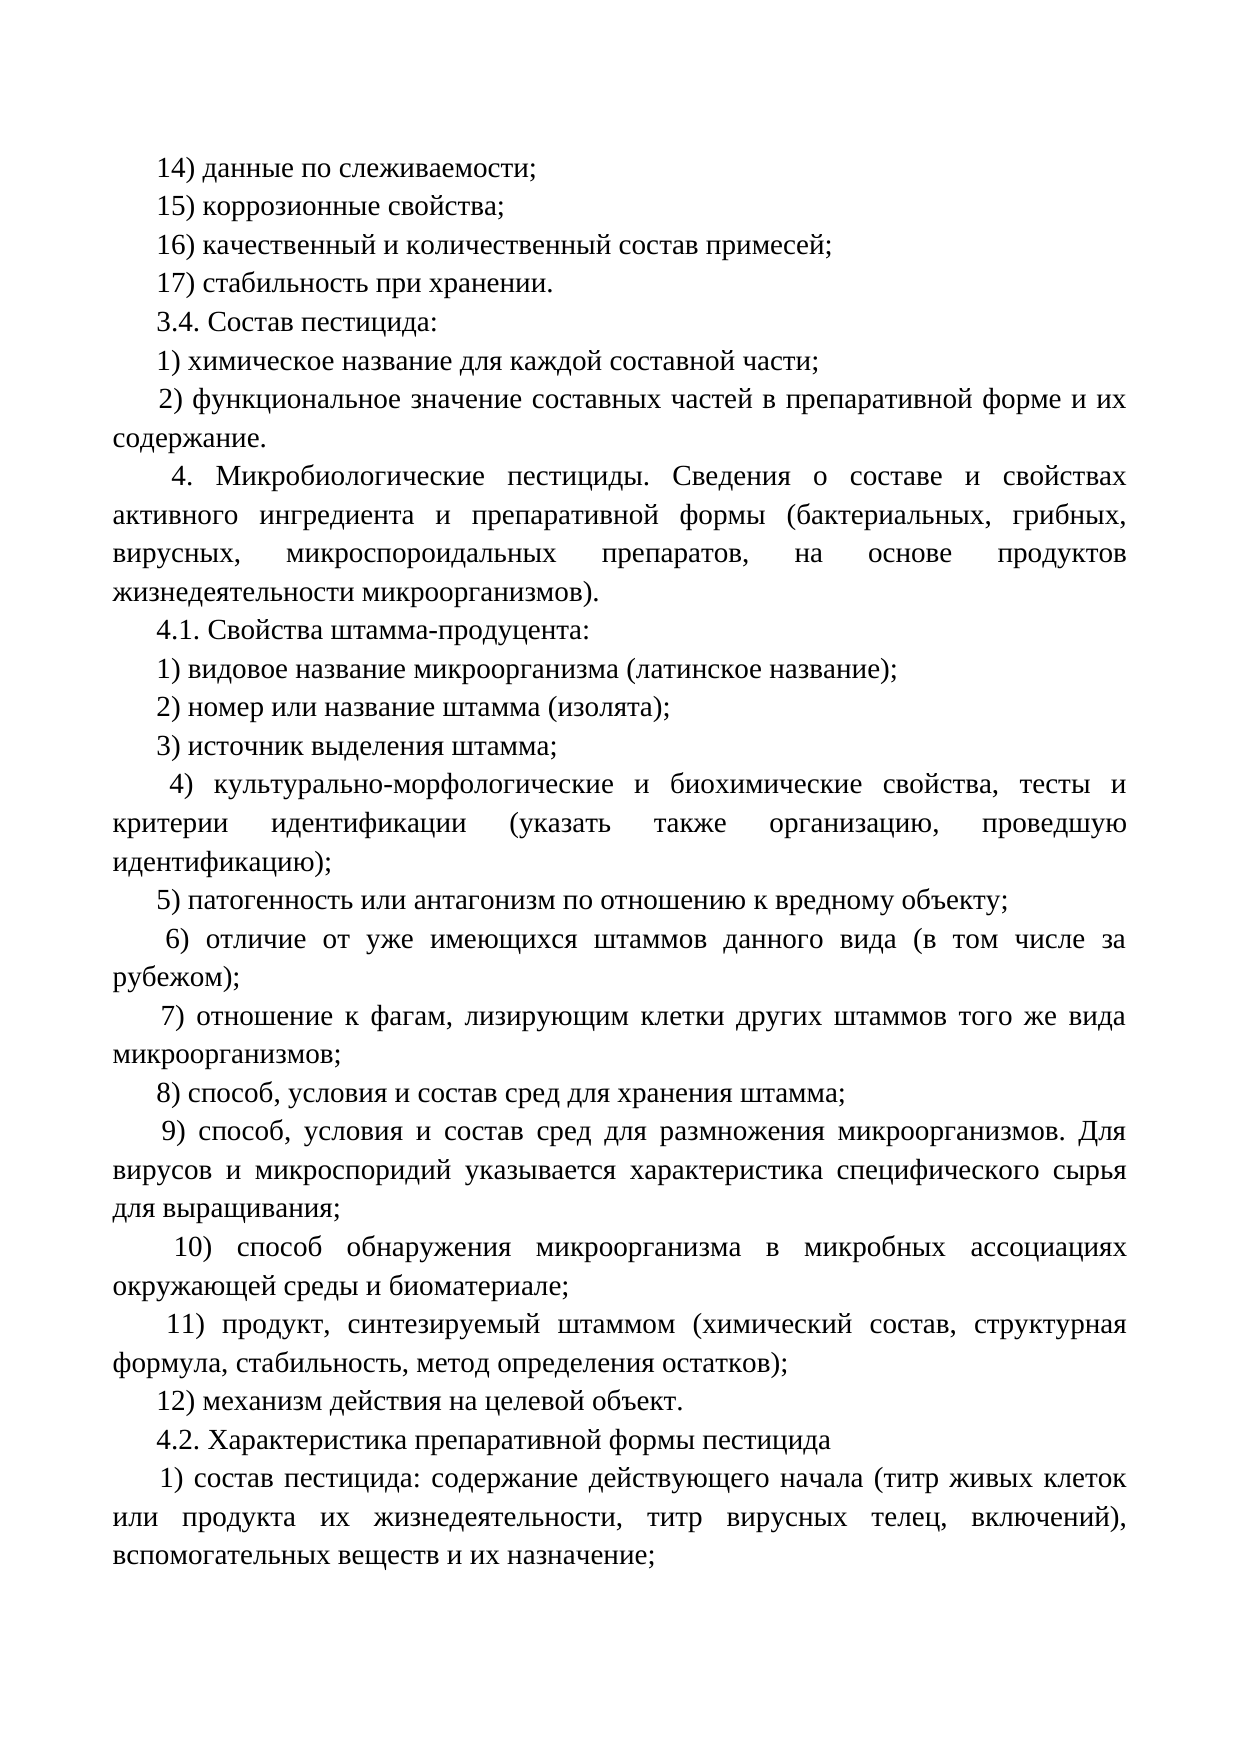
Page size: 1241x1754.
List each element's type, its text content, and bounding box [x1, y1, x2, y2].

text 3.4. Состав пестицида: [112, 304, 1128, 338]
text 2) функциональное значение составных частей в препаративной форме и их содержание. [112, 381, 1128, 453]
text 3) источник выделения штамма; [112, 728, 1128, 762]
text 1) химическое название для каждой составной части; [112, 343, 1128, 376]
text 16) качественный и количественный состав примесей; [112, 227, 1128, 261]
text 5) патогенность или антагонизм по отношению к вредному объекту; [112, 882, 1128, 916]
text 1) видовое название микроорганизма (латинское название); [112, 651, 1128, 684]
text 11) продукт, синтезируемый штаммом (химический состав, структурная формула, стабильность, метод определения остатков); [112, 1306, 1128, 1378]
text 4) культурально-морфологические и биохимические свойства, тесты и критерии идентификации (указать также организацию, проведшую идентификацию); [112, 767, 1128, 877]
text 2) номер или название штамма (изолята); [112, 689, 1128, 723]
text 4. Микробиологические пестициды. Сведения о составе и свойствах активного ингредиента и препаративной формы (бактериальных, грибных, вирусных, микроспороидальных препаратов, на основе продуктов жизнедеятельности микроорганизмов). [112, 458, 1128, 607]
text 10) способ обнаружения микроорганизма в микробных ассоциациях окружающей среды и биоматериале; [112, 1229, 1128, 1301]
text 8) способ, условия и состав сред для хранения штамма; [112, 1075, 1128, 1108]
text 4.2. Характеристика препаративной формы пестицида [112, 1422, 1128, 1455]
text 15) коррозионные свойства; [112, 188, 1128, 222]
text 17) стабильность при хранении. [112, 266, 1128, 299]
text 6) отличие от уже имеющихся штаммов данного вида (в том числе за рубежом); [112, 921, 1128, 993]
text 4.1. Свойства штамма-продуцента: [112, 612, 1128, 646]
text 14) данные по слеживаемости; [112, 150, 1128, 183]
text 7) отношение к фагам, лизирующим клетки других штаммов того же вида микроорганизмов; [112, 998, 1128, 1070]
text 12) механизм действия на целевой объект. [112, 1383, 1128, 1417]
text 9) способ, условия и состав сред для размножения микроорганизмов. Для вирусов и микроспоридий указывается характеристика специфического сырья для выращивания; [112, 1113, 1128, 1224]
text 1) состав пестицида: содержание действующего начала (титр живых клеток или продукта их жизнедеятельности, титр вирусных телец, включений), вспомогательных веществ и их назначение; [112, 1460, 1128, 1571]
